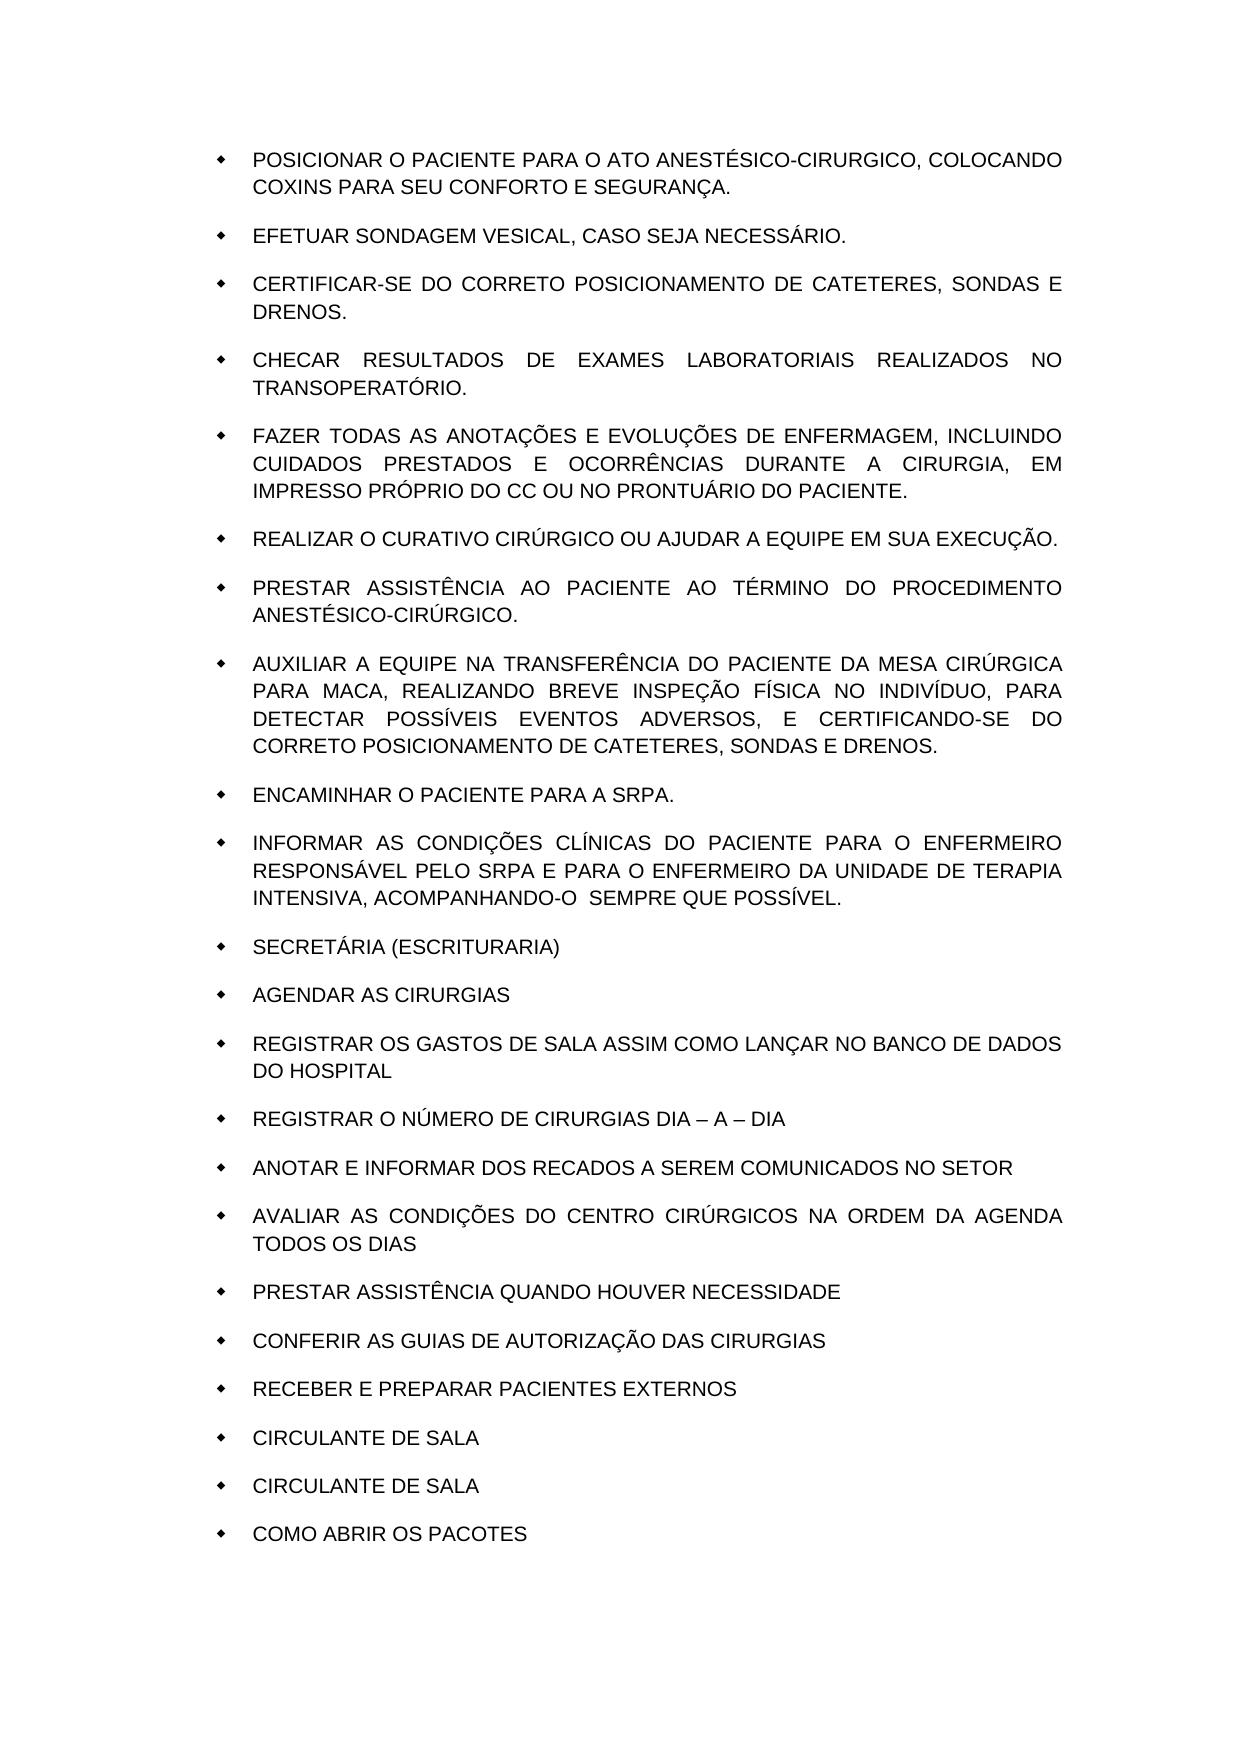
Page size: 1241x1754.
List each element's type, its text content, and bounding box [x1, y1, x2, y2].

list Prestar assistência quando houver necessidade [215, 1280, 1063, 1304]
list Como abrir os pacotes [215, 1522, 1063, 1546]
list Circulante de sala [215, 1474, 1063, 1498]
list Avaliar as condições do centro cirúrgicos na ordem da agenda todos os dias [215, 1204, 1063, 1256]
list Anotar e informar dos recados a serem comunicados no setor [215, 1156, 1063, 1180]
list Auxiliar a equipe na transferência do paciente da mesa cirúrgica para maca, realizando breve inspeção física no indivíduo, para detectar possíveis eventos adversos, e certificando-se do correto posicionamento de cateteres, sondas e drenos. [215, 652, 1063, 758]
list Informar as condições clínicas do paciente para o enfermeiro responsável pelo SRPA e para o enfermeiro da Unidade de Terapia Intensiva, acompanhando-o sempre que possível. [215, 831, 1063, 910]
list Fazer todas as anotações e evoluções de enfermagem, incluindo cuidados prestados e ocorrências durante a cirurgia, em impresso próprio do CC ou no prontuário do paciente. [215, 424, 1063, 503]
list Checar resultados de exames laboratoriais realizados no transoperatório. [215, 348, 1063, 399]
list Realizar o curativo cirúrgico ou ajudar a equipe em sua execução. [215, 527, 1063, 551]
list Efetuar sondagem vesical, caso seja necessário. [215, 223, 1063, 248]
list Registrar os gastos de sala assim como lançar no banco de dados do hospital [215, 1031, 1063, 1083]
list Receber e preparar pacientes externos [215, 1377, 1063, 1401]
list Posicionar o paciente para o ato anestésico-cirurgico, colocando coxins para seu conforto e segurança. [215, 148, 1063, 199]
list Encaminhar o paciente para a SRPA. [215, 783, 1063, 807]
list Secretária (escrituraria) [215, 934, 1063, 958]
list Certificar-se do correto posicionamento de cateteres, sondas e drenos. [215, 272, 1063, 323]
list Agendar as cirurgias [215, 983, 1063, 1007]
list Conferir as guias de autorização das cirurgias [215, 1328, 1063, 1353]
list Prestar assistência ao paciente ao término do procedimento anestésico-cirúrgico. [215, 576, 1063, 627]
list Circulante de Sala [215, 1425, 1063, 1449]
list Registrar o número de cirurgias dia – a – dia [215, 1107, 1063, 1131]
